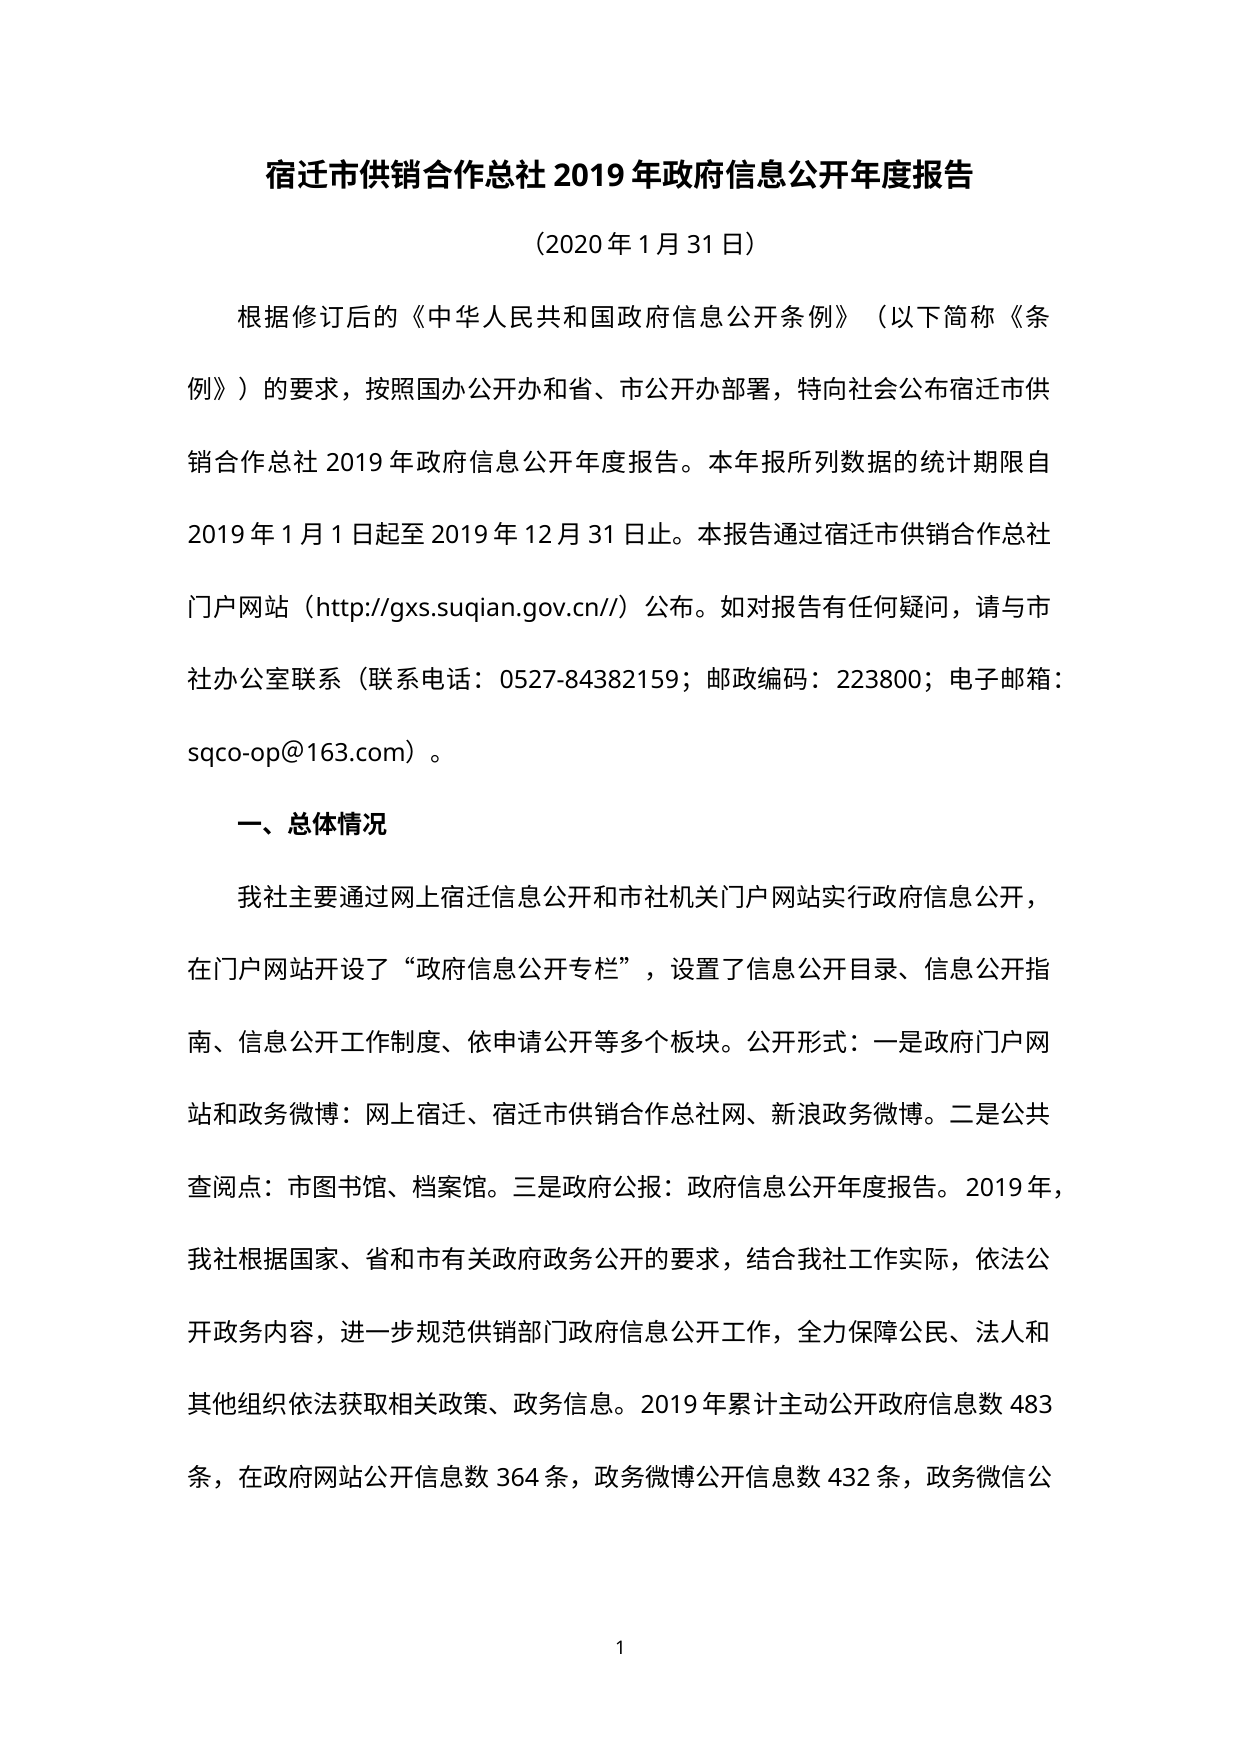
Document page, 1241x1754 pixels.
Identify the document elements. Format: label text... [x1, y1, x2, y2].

text 根据修订后的《中华人民共和国政府信息公开条例》（以下简称《条例》）的要求，按照国办公开办和省、市公开办部署，特向社会公布宿迁市供销合作总社2019年政府信息公开年度报告。本年报所列数据的统计期限自2019年1月1日起至2019年12月31日止。本报告通过宿迁市供销合作总社门户网站（http://gxs.suqian.gov.cn//）公布。如对报告有任何疑问，请与市社办公室联系（联系电话：0527-84382159；邮政编码：223800；电子邮箱：sqco-op＠163.com）。 [187, 297, 1053, 768]
text 宿迁市供销合作总社2019年政府信息公开年度报告 [187, 150, 1053, 195]
text 一、总体情况 [187, 804, 1053, 841]
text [187, 877, 1053, 1493]
text （2020年1月31日） [187, 224, 1053, 261]
